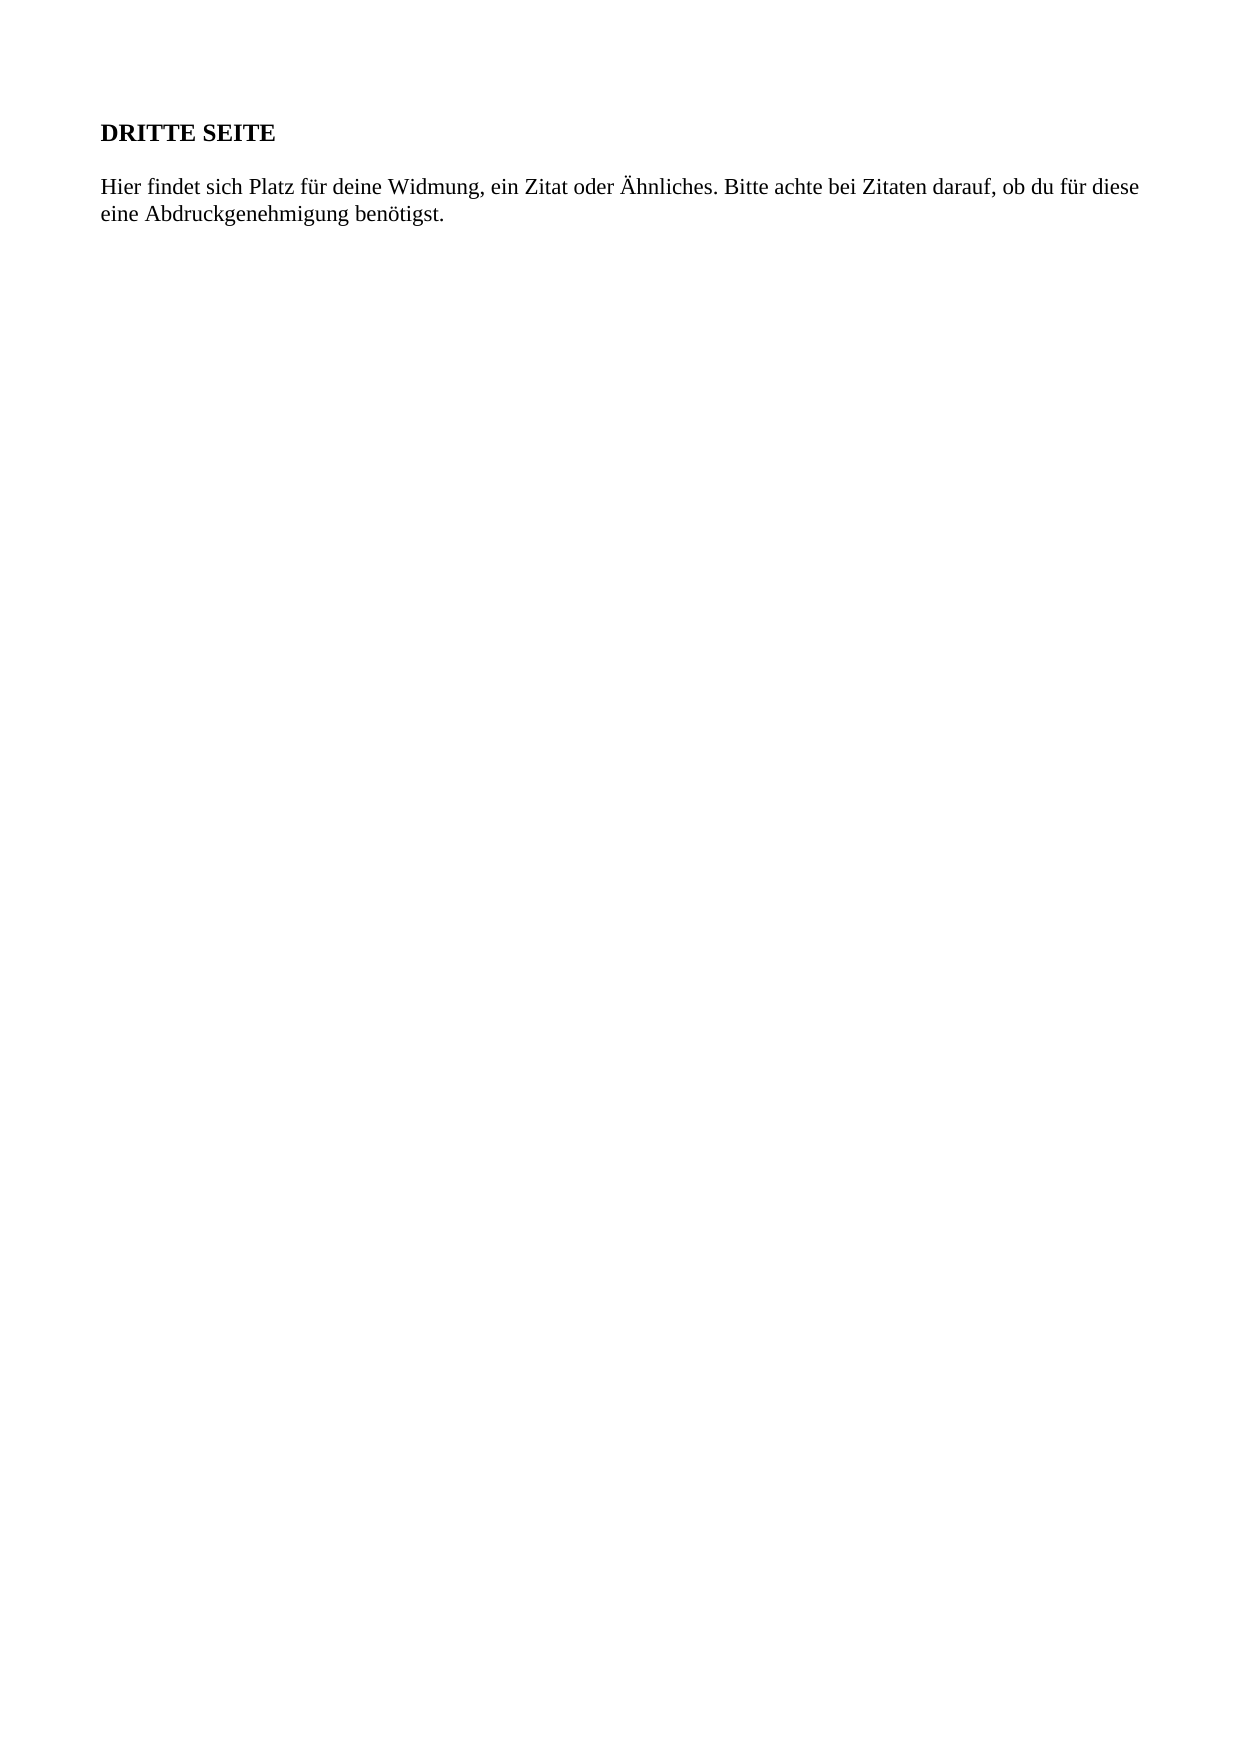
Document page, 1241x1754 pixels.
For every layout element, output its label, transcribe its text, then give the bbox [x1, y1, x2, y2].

text DRITTE SEITE [100, 118, 1152, 147]
text Hier findet sich Platz für deine Widmung, ein Zitat oder Ähnliches. Bitte achte bei Zitaten darauf, ob du für diese eine Abdruckgenehmigung benötigst. [100, 173, 1152, 226]
